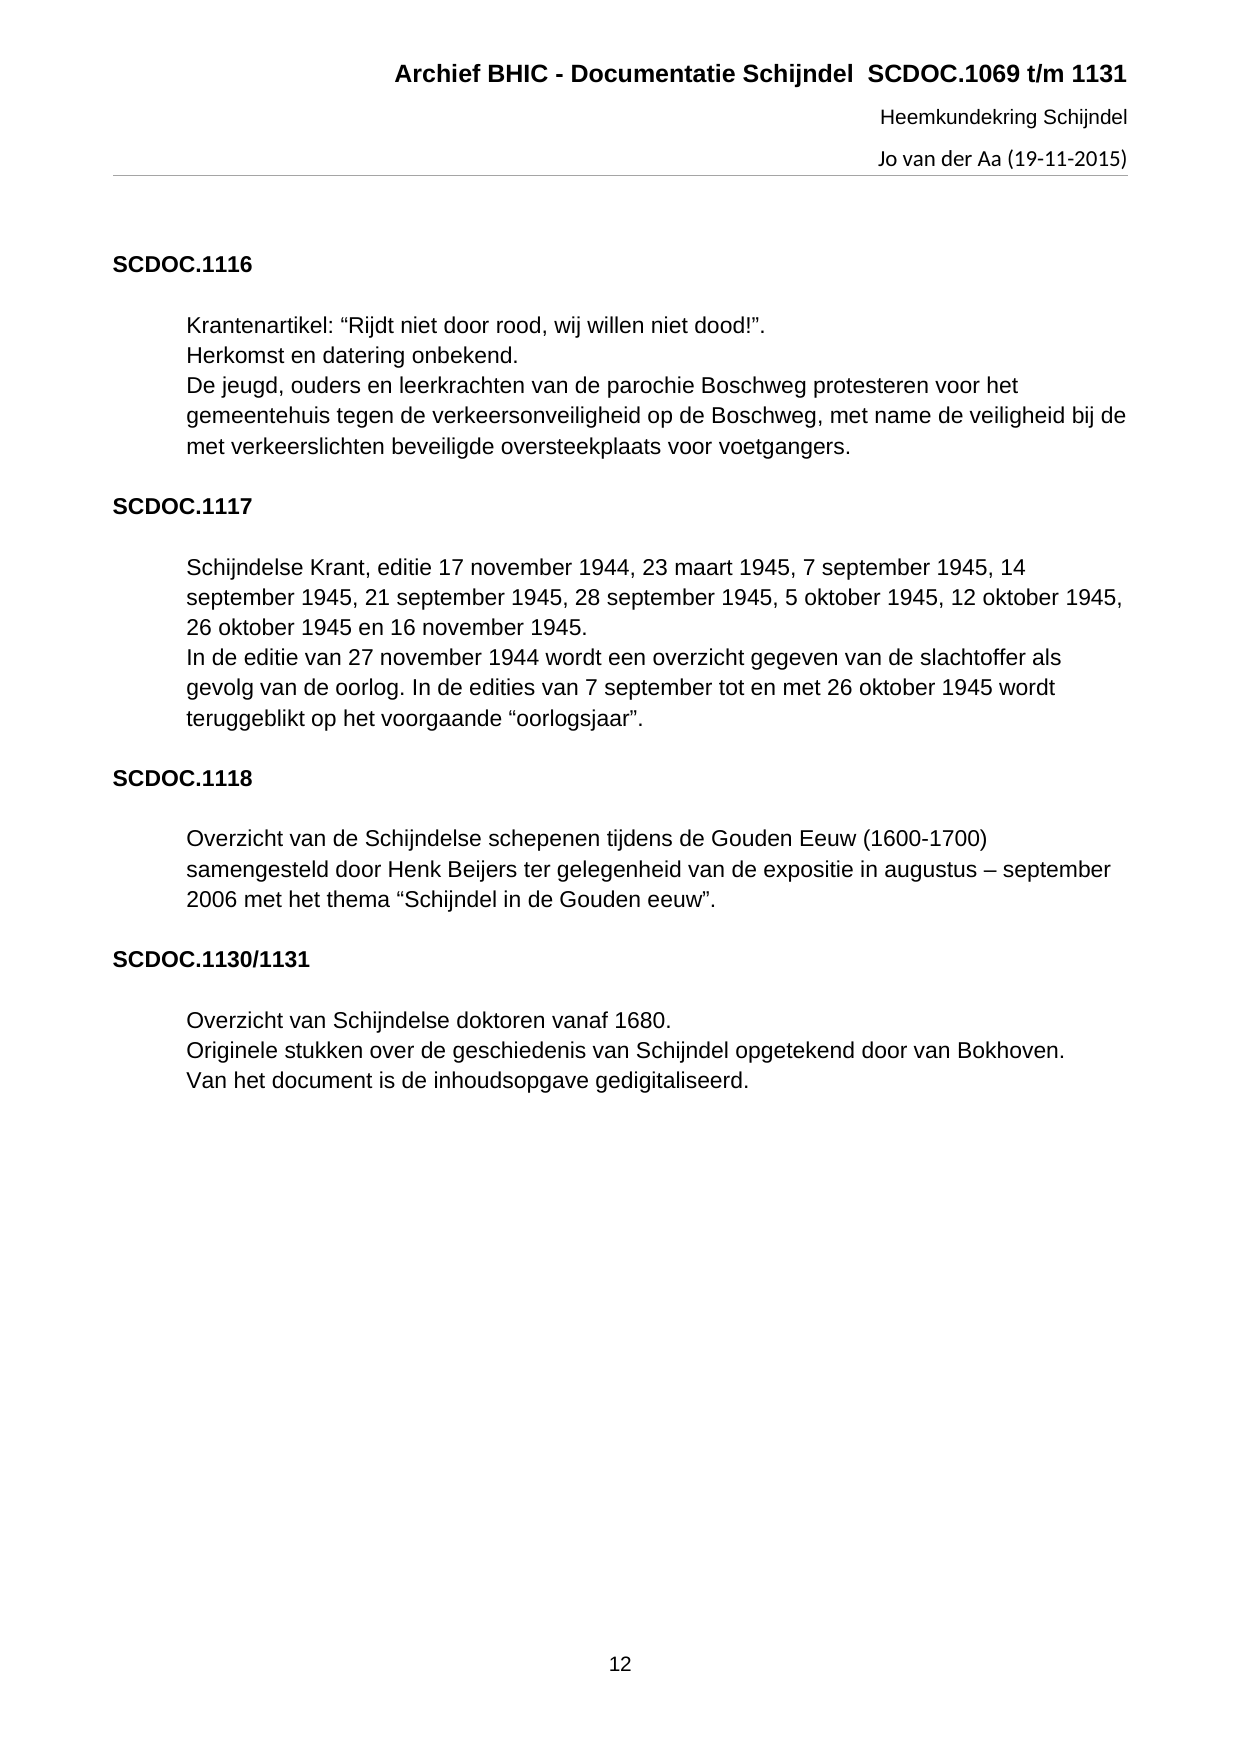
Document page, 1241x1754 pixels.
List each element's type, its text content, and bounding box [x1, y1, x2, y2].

text Overzicht van Schijndelse doktoren vanaf 1680. [186, 1007, 1128, 1033]
text SCDOC.1116 [112, 251, 1128, 278]
text Van het document is de inhoudsopgave gedigitaliseerd. [186, 1067, 1128, 1093]
text SCDOC.1130/1131 [112, 946, 1128, 972]
text SCDOC.1118 [112, 765, 1128, 791]
text Herkomst en datering onbekend. [186, 342, 1128, 368]
text Krantenartikel: “Rijdt niet door rood, wij willen niet dood!”. [186, 312, 1128, 338]
text In de editie van 27 november 1944 wordt een overzicht gegeven van de slachtoffer als gevolg van de oorlog. In de edities van 7 september tot en met 26 oktober 1945 wordt teruggeblikt op het voorgaande “oorlogsjaar”. [186, 644, 1128, 731]
text Originele stukken over de geschiedenis van Schijndel opgetekend door van Bokhoven. [186, 1037, 1128, 1063]
text Overzicht van de Schijndelse schepenen tijdens de Gouden Eeuw (1600-1700) samengesteld door Henk Beijers ter gelegenheid van de expositie in augustus – september 2006 met het thema “Schijndel in de Gouden eeuw”. [186, 825, 1128, 912]
text Schijndelse Krant, editie 17 november 1944, 23 maart 1945, 7 september 1945, 14 september 1945, 21 september 1945, 28 september 1945, 5 oktober 1945, 12 oktober 1945, 26 oktober 1945 en 16 november 1945. [186, 553, 1128, 640]
text SCDOC.1117 [112, 493, 1128, 519]
text De jeugd, ouders en leerkrachten van de parochie Boschweg protesteren voor het gemeentehuis tegen de verkeersonveiligheid op de Boschweg, met name de veiligheid bij de met verkeerslichten beveiligde oversteekplaats voor voetgangers. [186, 372, 1128, 459]
